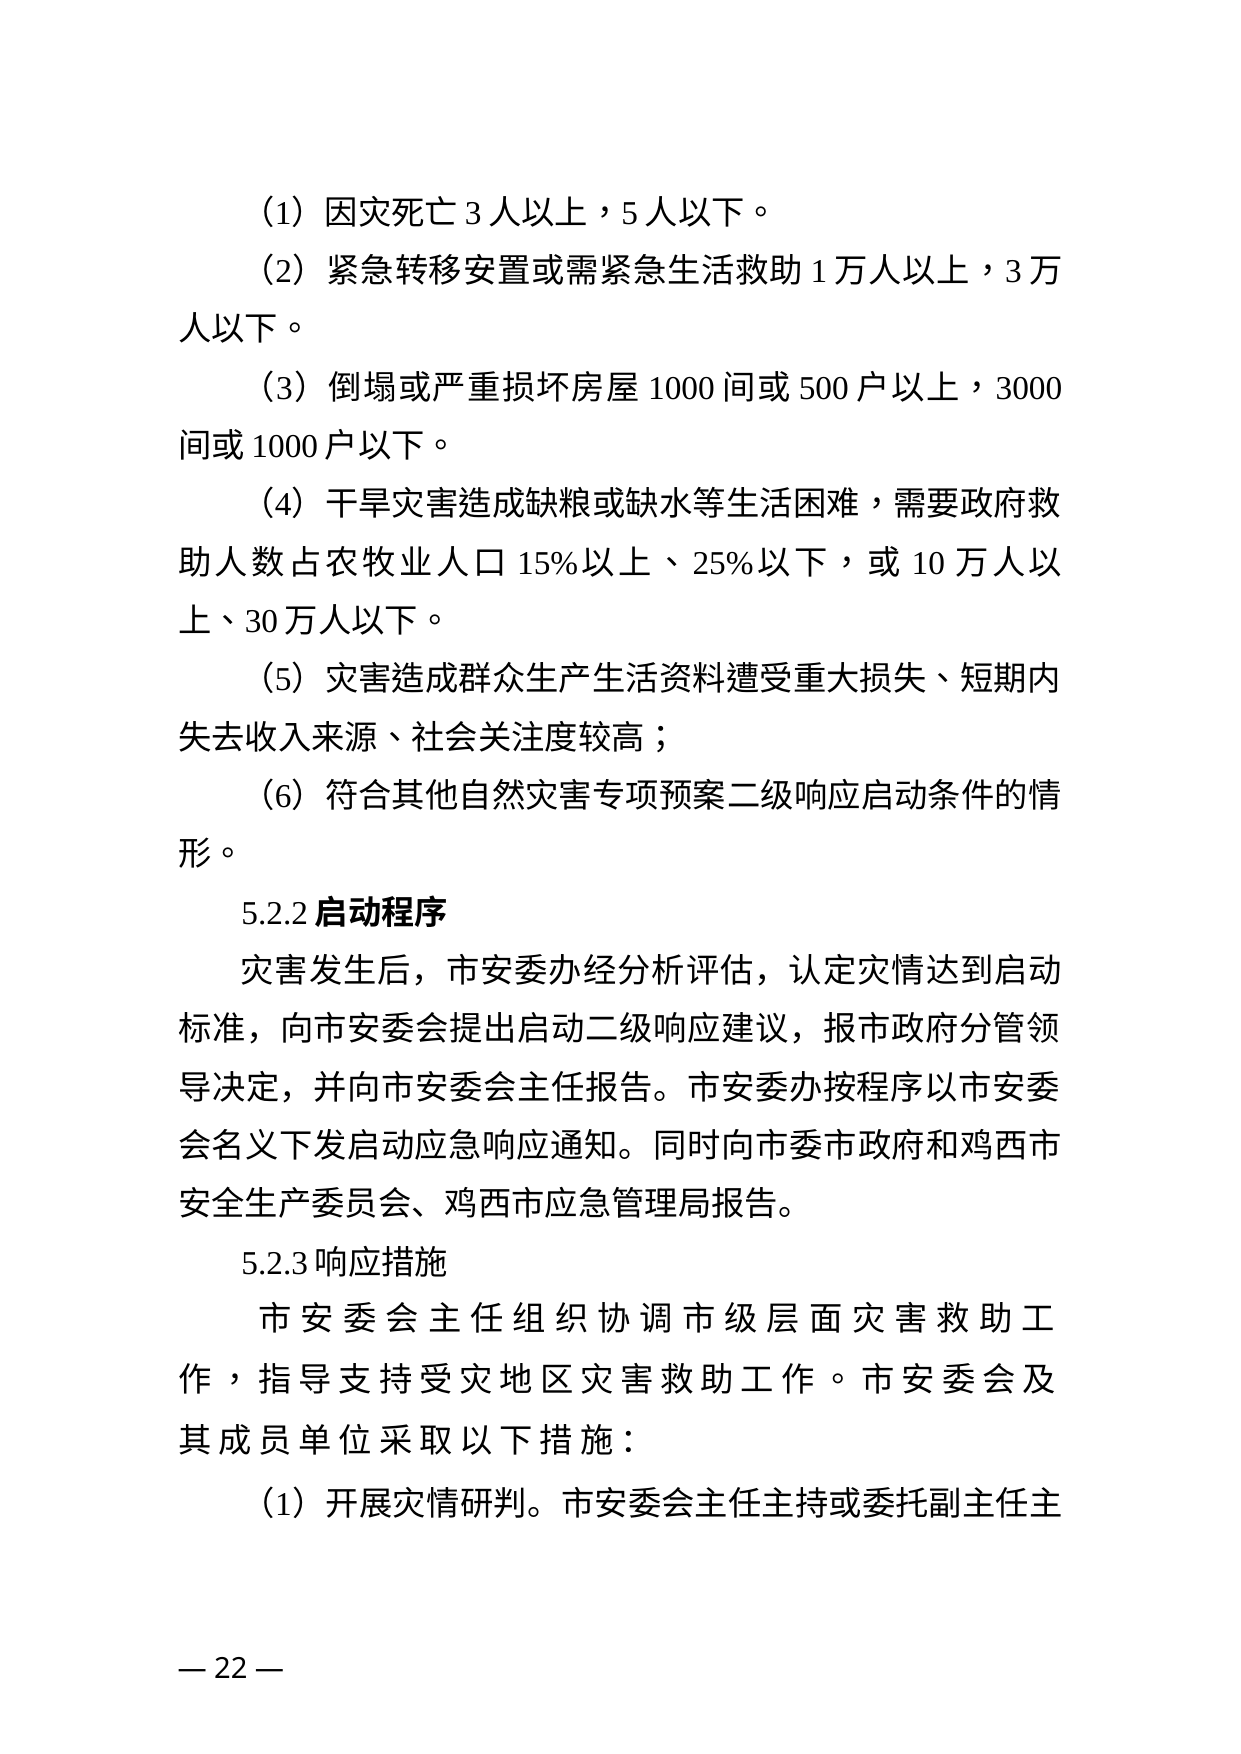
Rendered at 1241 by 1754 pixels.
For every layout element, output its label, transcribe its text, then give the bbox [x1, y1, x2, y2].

text （1）因灾死亡3人以上，5人以下。 [178, 177, 1062, 236]
text （4）干旱灾害造成缺粮或缺水等生活困难，需要政府救助人数占农牧业人口15%以上、25%以下，或10万人以上、30万人以下。 [178, 469, 1062, 644]
text （3）倒塌或严重损坏房屋1000间或500户以上，3000间或1000户以下。 [178, 352, 1062, 469]
text （2）紧急转移安置或需紧急生活救助1万人以上，3万人以下。 [178, 236, 1062, 352]
text （5）灾害造成群众生产生活资料遭受重大损失、短期内失去收入来源、社会关注度较高； [178, 644, 1062, 761]
text 5.2.3响应措施 [178, 1227, 1062, 1286]
text 5.2.2启动程序 [178, 877, 1062, 936]
text 市安委会主任组织协调市级层面灾害救助工作，指导支持受灾地区灾害救助工作。市安委会及其成员单位采取以下措施： [178, 1286, 1062, 1468]
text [178, 1468, 1062, 1527]
text 灾害发生后，市安委办经分析评估，认定灾情达到启动标准，向市安委会提出启动二级响应建议，报市政府分管领导决定，并向市安委会主任报告。市安委办按程序以市安委会名义下发启动应急响应通知。同时向市委市政府和鸡西市安全生产委员会、鸡西市应急管理局报告。 [178, 936, 1062, 1227]
text （6）符合其他自然灾害专项预案二级响应启动条件的情形。 [178, 761, 1062, 877]
